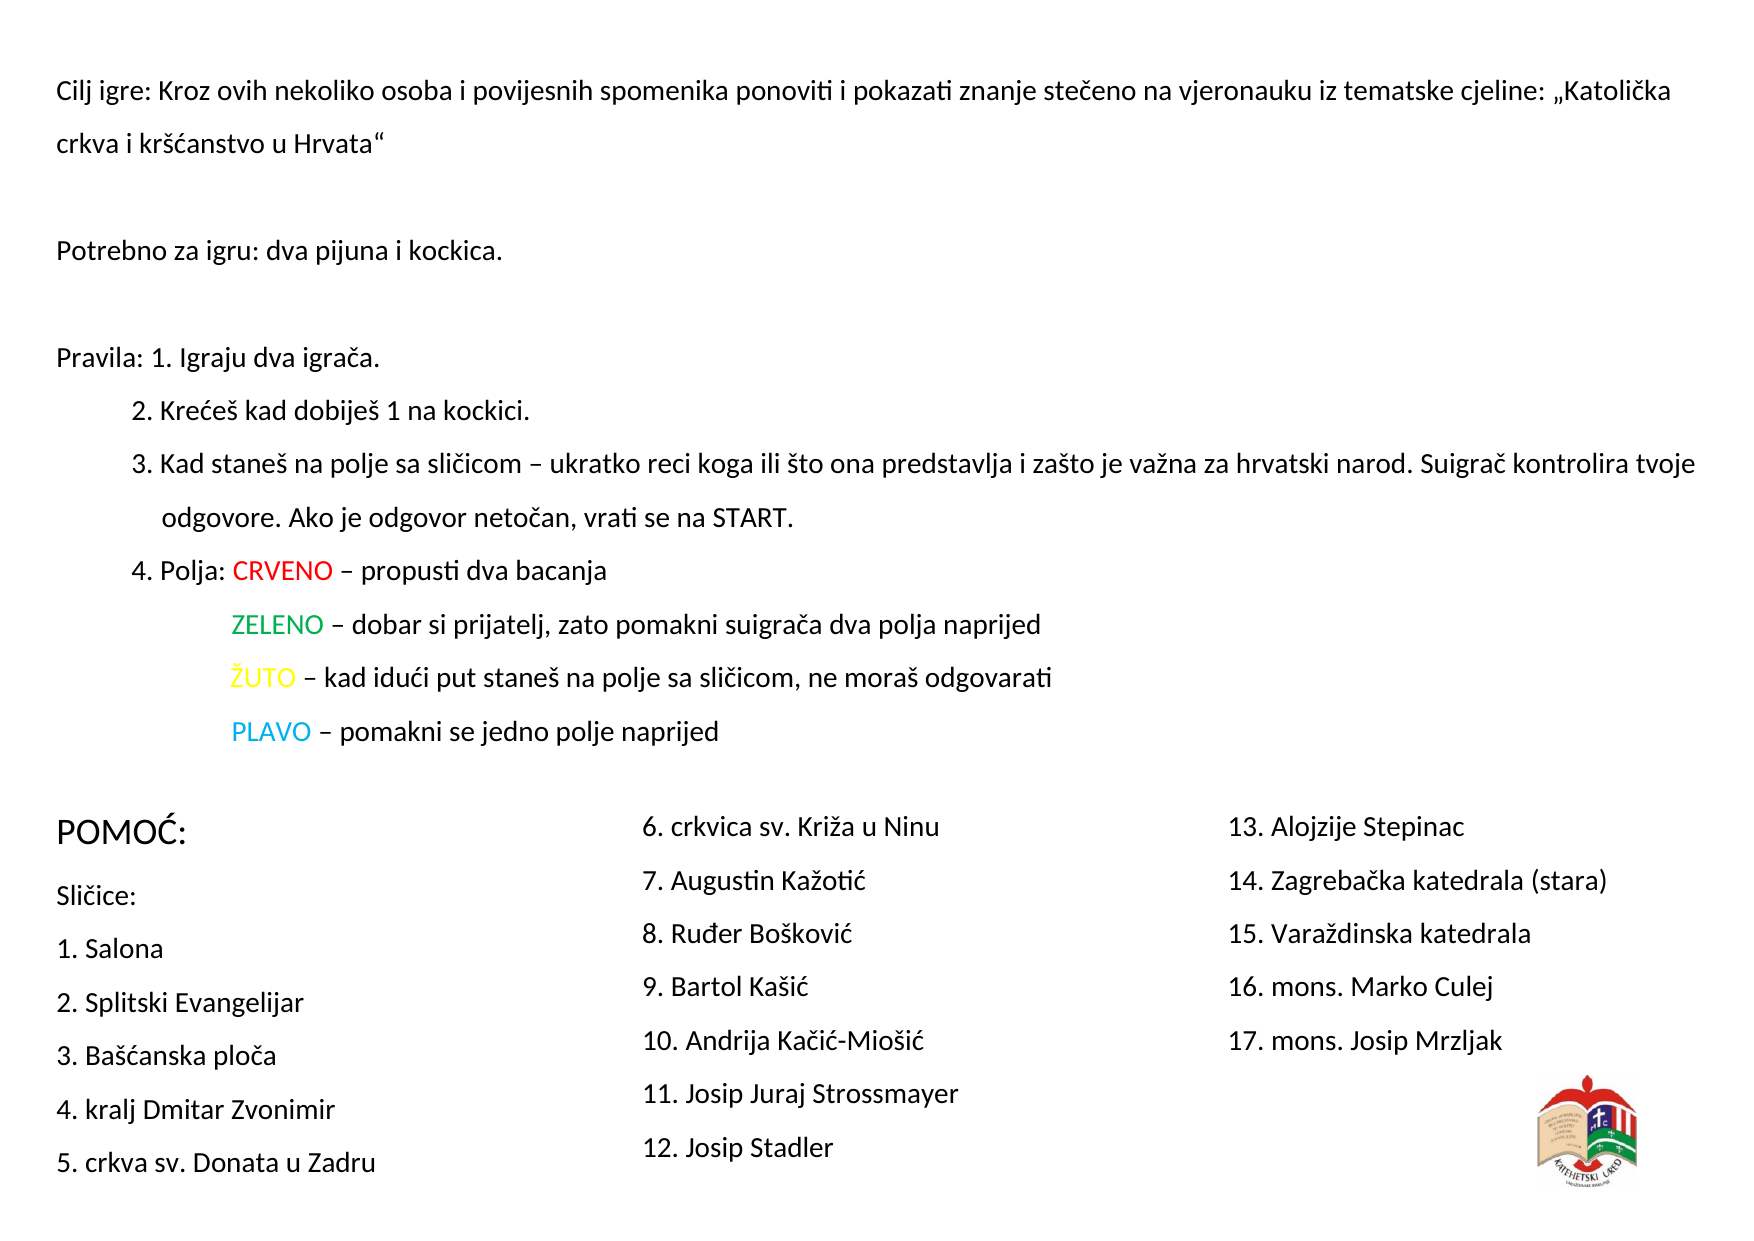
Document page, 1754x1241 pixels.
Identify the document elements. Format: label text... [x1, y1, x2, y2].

text 15. Varaždinska katedrala [1227, 915, 1716, 951]
text 8. Ruđer Bošković [642, 915, 1130, 951]
text 7. Augustin Kažotić [642, 862, 1130, 897]
text ŽUTO – kad idući put staneš na polje sa sličicom, ne moraš odgovarati [56, 659, 1716, 695]
text 1. Salona [56, 930, 544, 966]
text Cilj igre: Kroz ovih nekoliko osoba i povijesnih spomenika ponoviti i pokazati znanje stečeno na vjeronauku iz tematske cjeline: „Katolička crkva i kršćanstvo u Hrvata“ [56, 72, 1716, 161]
text 2. Splitski Evangelijar [56, 984, 544, 1019]
text 4. Polja: CRVENO – propusti dva bacanja [56, 552, 1716, 588]
text Sličice: [56, 877, 544, 913]
text 10. Andrija Kačić-Miošić [642, 1022, 1130, 1058]
text 13. Alojzije Stepinac [1227, 808, 1716, 844]
picture [1537, 1075, 1637, 1187]
text 9. Bartol Kašić [642, 968, 1130, 1004]
text 12. Josip Stadler [642, 1129, 1130, 1164]
text ZELENO – dobar si prijatelj, zato pomakni suigrača dva polja naprijed [56, 606, 1716, 642]
text 14. Zagrebačka katedrala (stara) [1227, 862, 1716, 897]
text 17. mons. Josip Mrzljak [1227, 1022, 1716, 1058]
text POMOĆ: [56, 808, 544, 854]
text 5. crkva sv. Donata u Zadru [56, 1144, 544, 1180]
text 11. Josip Juraj Strossmayer [642, 1075, 1130, 1111]
text 3. Kad staneš na polje sa sličicom – ukratko reci koga ili što ona predstavlja i zašto je važna za hrvatski narod. Suigrač kontrolira tvoje [56, 446, 1716, 481]
text 6. crkvica sv. Križa u Ninu [642, 808, 1130, 844]
text 4. kralj Dmitar Zvonimir [56, 1091, 544, 1126]
text Pravila: 1. Igraju dva igrača. [56, 339, 1716, 374]
text PLAVO – pomakni se jedno polje naprijed [56, 713, 1716, 748]
text 16. mons. Marko Culej [1227, 968, 1716, 1004]
text Potrebno za igru: dva pijuna i kockica. [56, 232, 1716, 267]
text 3. Bašćanska ploča [56, 1037, 544, 1073]
text odgovore. Ako je odgovor netočan, vrati se na START. [56, 499, 1716, 535]
text 2. Krećeš kad dobiješ 1 na kockici. [56, 392, 1716, 428]
